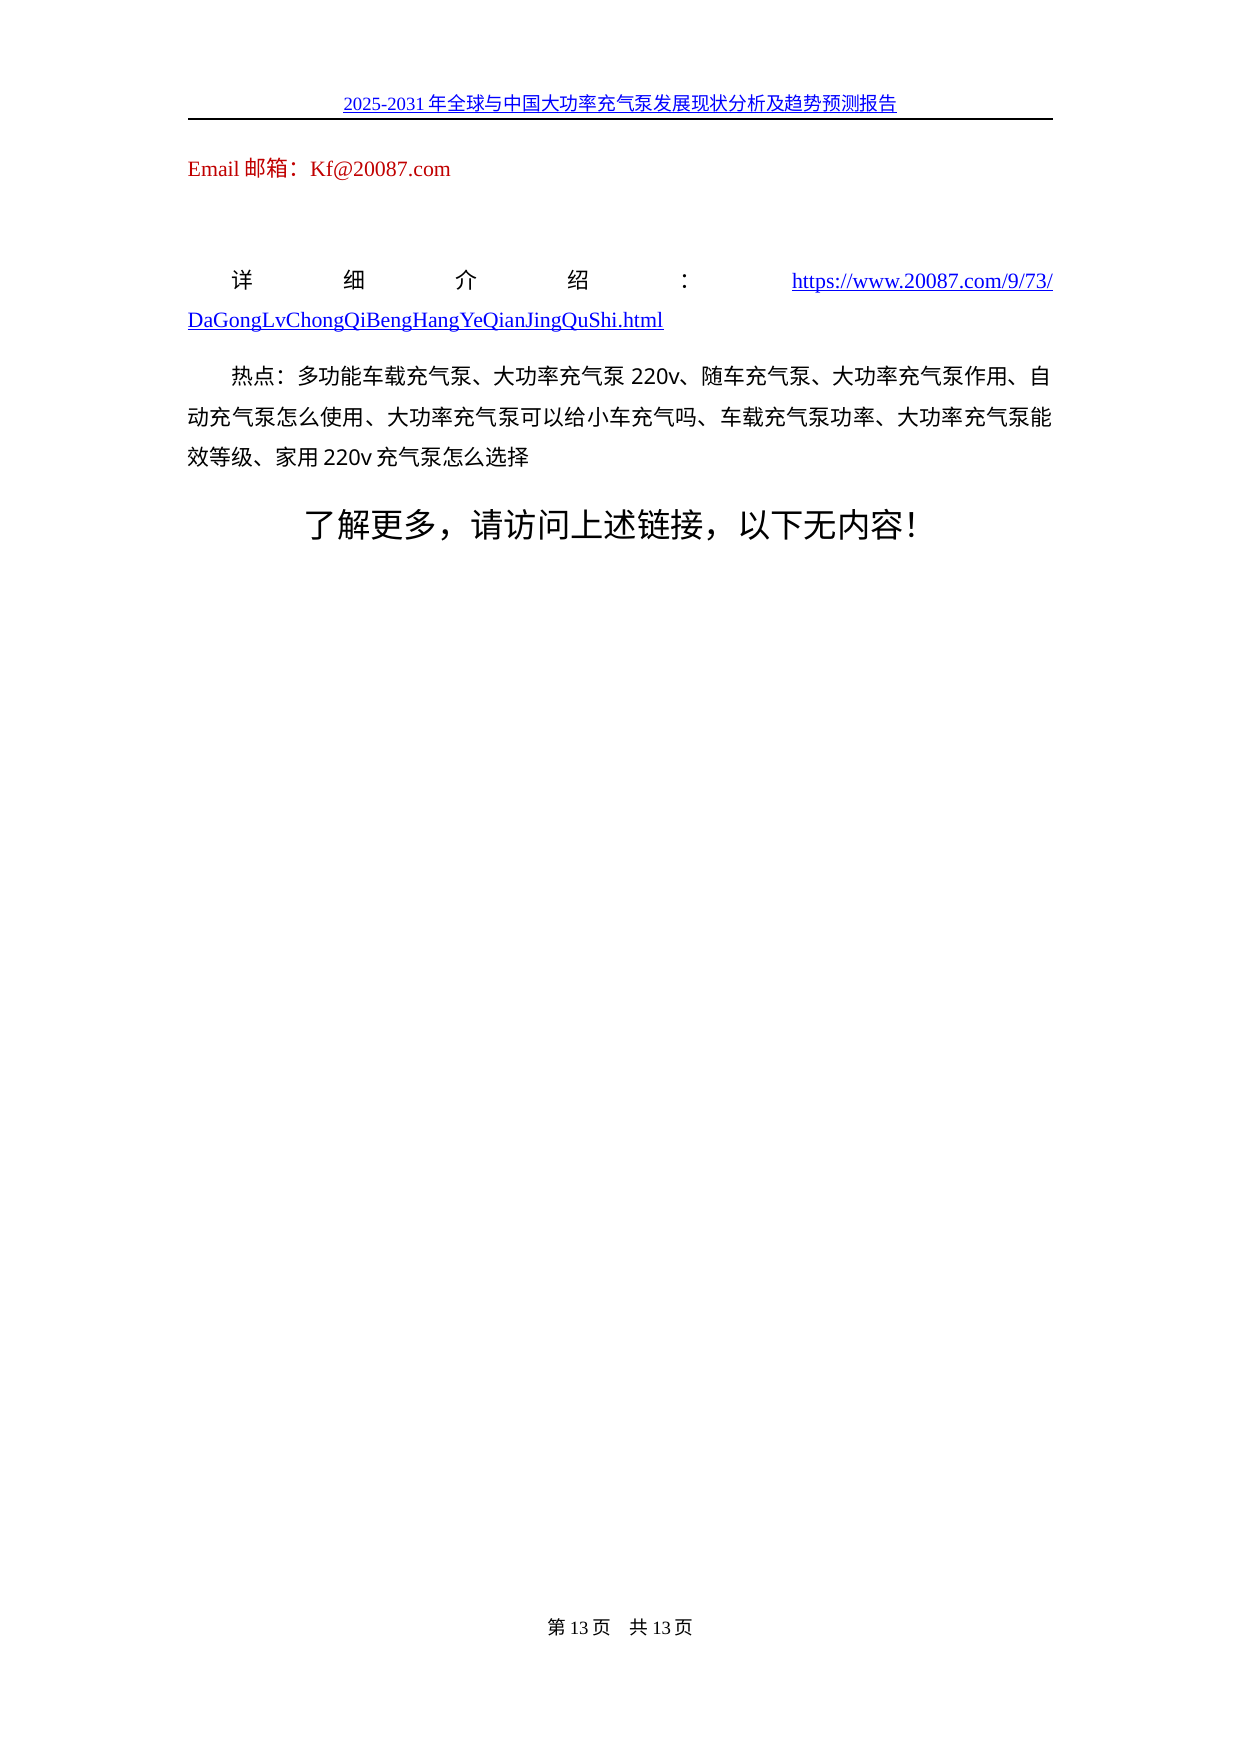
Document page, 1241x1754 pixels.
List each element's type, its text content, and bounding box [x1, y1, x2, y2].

text Email邮箱：Kf@20087.com [187, 150, 1053, 183]
title 了解更多，请访问上述链接，以下无内容！ [187, 490, 1053, 555]
text 热点：多功能车载充气泵、大功率充气泵220v、随车充气泵、大功率充气泵作用、自动充气泵怎么使用、大功率充气泵可以给小车充气吗、车载充气泵功率、大功率充气泵能效等级、家用220v充气泵怎么选择 [187, 359, 1053, 472]
text 详细介绍：https://www.20087.com/9/73/DaGongLvChongQiBengHangYeQianJingQuShi.html [187, 263, 1053, 336]
